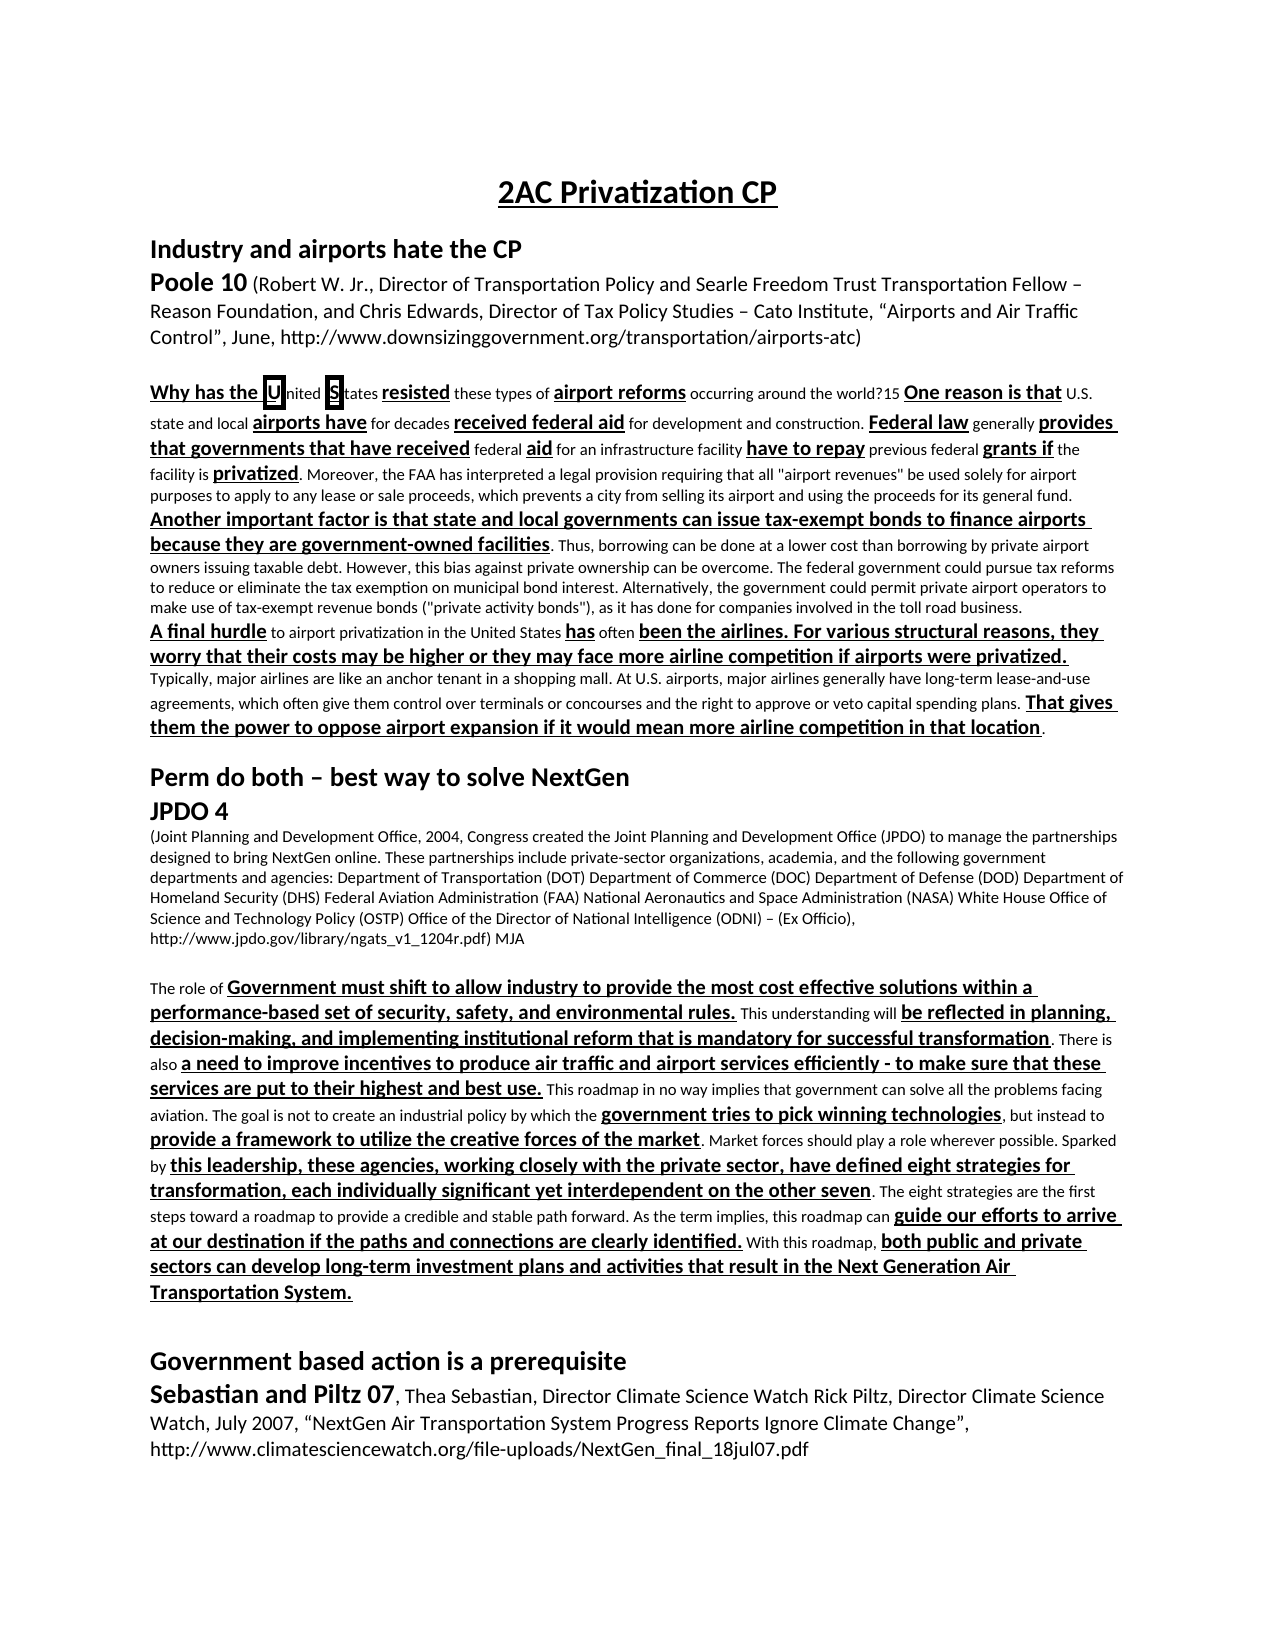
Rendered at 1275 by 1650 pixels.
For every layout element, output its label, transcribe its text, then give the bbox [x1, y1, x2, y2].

text Poole 10 (Robert W. Jr., Director of Transportation Policy and Searle Freedom Trust Transportation Fellow – Reason Foundation, and Chris Edwards, Director of Tax Policy Studies – Cato Institute, “Airports and Air Traffic Control”, June, http://www.downsizinggovernment.org/transportation/airports-atc) [150, 265, 1125, 349]
text Another important factor is that state and local governments can issue tax-exempt bonds to finance airports because they are government-owned facilities. Thus, borrowing can be done at a lower cost than borrowing by private airport owners issuing taxable debt. However, this bias against private ownership can be overcome. The federal government could pursue tax reforms to reduce or eliminate the tax exemption on municipal bond interest. Alternatively, the government could permit private airport operators to make use of tax-exempt revenue bonds ("private activity bonds"), as it has done for companies involved in the toll road business. [150, 506, 1125, 618]
text A final hurdle to airport privatization in the United States has often been the airlines. For various structural reasons, they worry that their costs may be higher or they may face more airline competition if airports were privatized. Typically, major airlines are like an anchor tenant in a shopping mall. At U.S. airports, major airlines generally have long-term lease-and-use agreements, which often give them control over terminals or concourses and the right to approve or veto capital spending plans. That gives them the power to oppose airport expansion if it would mean more airline competition in that location. [150, 618, 1125, 740]
text JPDO 4 [150, 794, 1125, 827]
text The role of Government must shift to allow industry to provide the most cost eﬀective solutions within a performance-based set of security, safety, and environmental rules. This understanding will be reﬂected in planning, decision-making, and implementing institutional reform that is mandatory for successful transformation. There is also a need to improve incentives to produce air traﬃc and airport services eﬃciently - to make sure that these services are put to their highest and best use. This roadmap in no way implies that government can solve all the problems facing aviation. The goal is not to create an industrial policy by which the government tries to pick winning technologies, but instead to provide a framework to utilize the creative forces of the market. Market forces should play a role wherever possible. Sparked by this leadership, these agencies, working closely with the private sector, have deﬁned eight strategies for transformation, each individually signiﬁcant yet interdependent on the other seven. The eight strategies are the ﬁrst steps toward a roadmap to provide a credible and stable path forward. As the term implies, this roadmap can guide our eﬀorts to arrive at our destination if the paths and connections are clearly identiﬁed. With this roadmap, both public and private sectors can develop long-term investment plans and activities that result in the Next Generation Air Transportation System. [150, 974, 1125, 1304]
text Government based action is a prerequisite [150, 1344, 1125, 1377]
text Sebastian and Piltz 07, Thea Sebastian, Director Climate Science Watch Rick Piltz, Director Climate Science Watch, July 2007, “NextGen Air Transportation System Progress Reports Ignore Climate Change”, http://www.climatesciencewatch.org/file-uploads/NextGen_final_18jul07.pdf [150, 1377, 1125, 1461]
text Why has the United States resisted these types of airport reforms occurring around the world?15 One reason is that U.S. state and local airports have for decades received federal aid for development and construction. Federal law generally provides that governments that have received federal aid for an infrastructure facility have to repay previous federal grants if the facility is privatized. Moreover, the FAA has interpreted a legal provision requiring that all "airport revenues" be used solely for airport purposes to apply to any lease or sale proceeds, which prevents a city from selling its airport and using the proceeds for its general fund. [150, 375, 1125, 506]
text Industry and airports hate the CP [150, 232, 1125, 265]
text (Joint Planning and Development Office, 2004, Congress created the Joint Planning and Development Office (JPDO) to manage the partnerships designed to bring NextGen online. These partnerships include private-sector organizations, academia, and the following government departments and agencies: Department of Transportation (DOT) Department of Commerce (DOC) Department of Defense (DOD) Department of Homeland Security (DHS) Federal Aviation Administration (FAA) National Aeronautics and Space Administration (NASA) White House Office of Science and Technology Policy (OSTP) Office of the Director of National Intelligence (ODNI) – (Ex Officio), http://www.jpdo.gov/library/ngats_v1_1204r.pdf) MJA [150, 827, 1125, 948]
text Perm do both – best way to solve NextGen [150, 761, 1125, 794]
subtitle 2AC Privatization CP [150, 171, 1125, 212]
